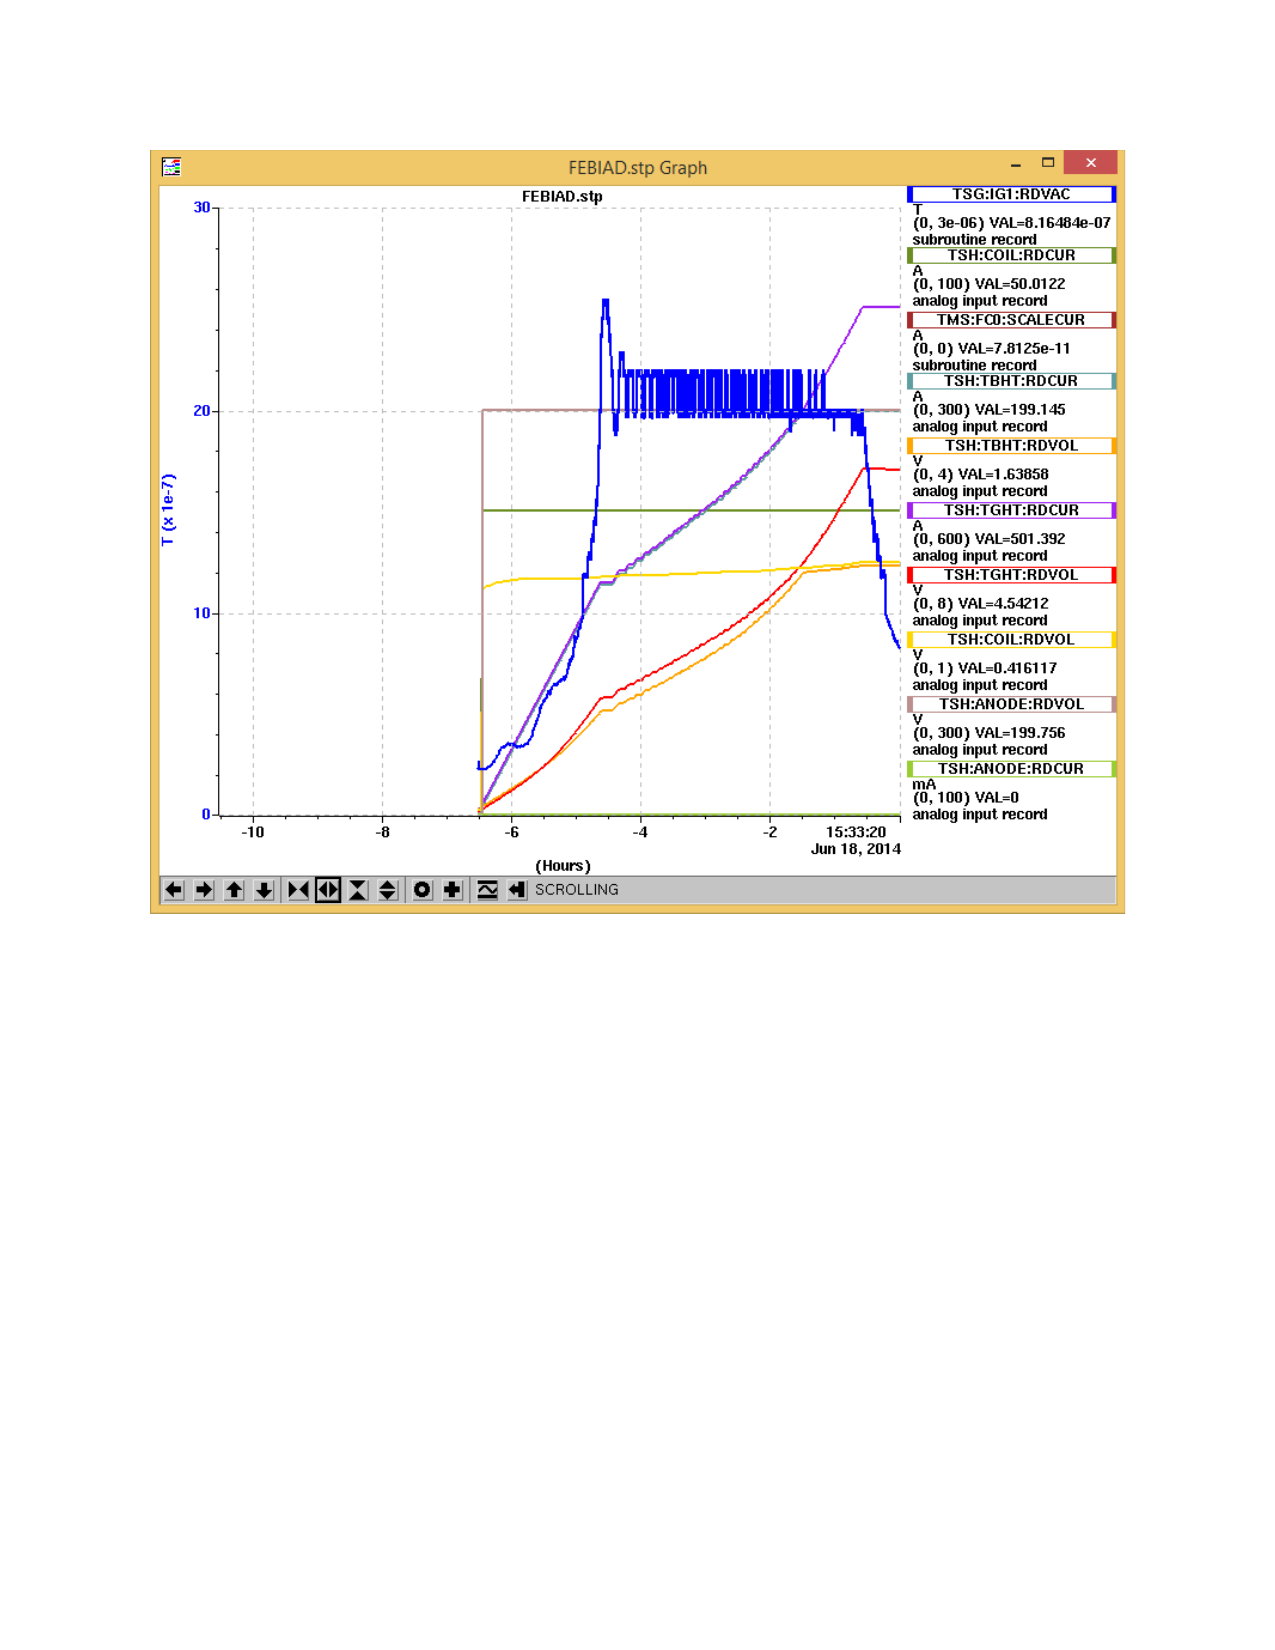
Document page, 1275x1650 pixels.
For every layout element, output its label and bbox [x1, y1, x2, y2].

picture [150, 150, 1125, 914]
